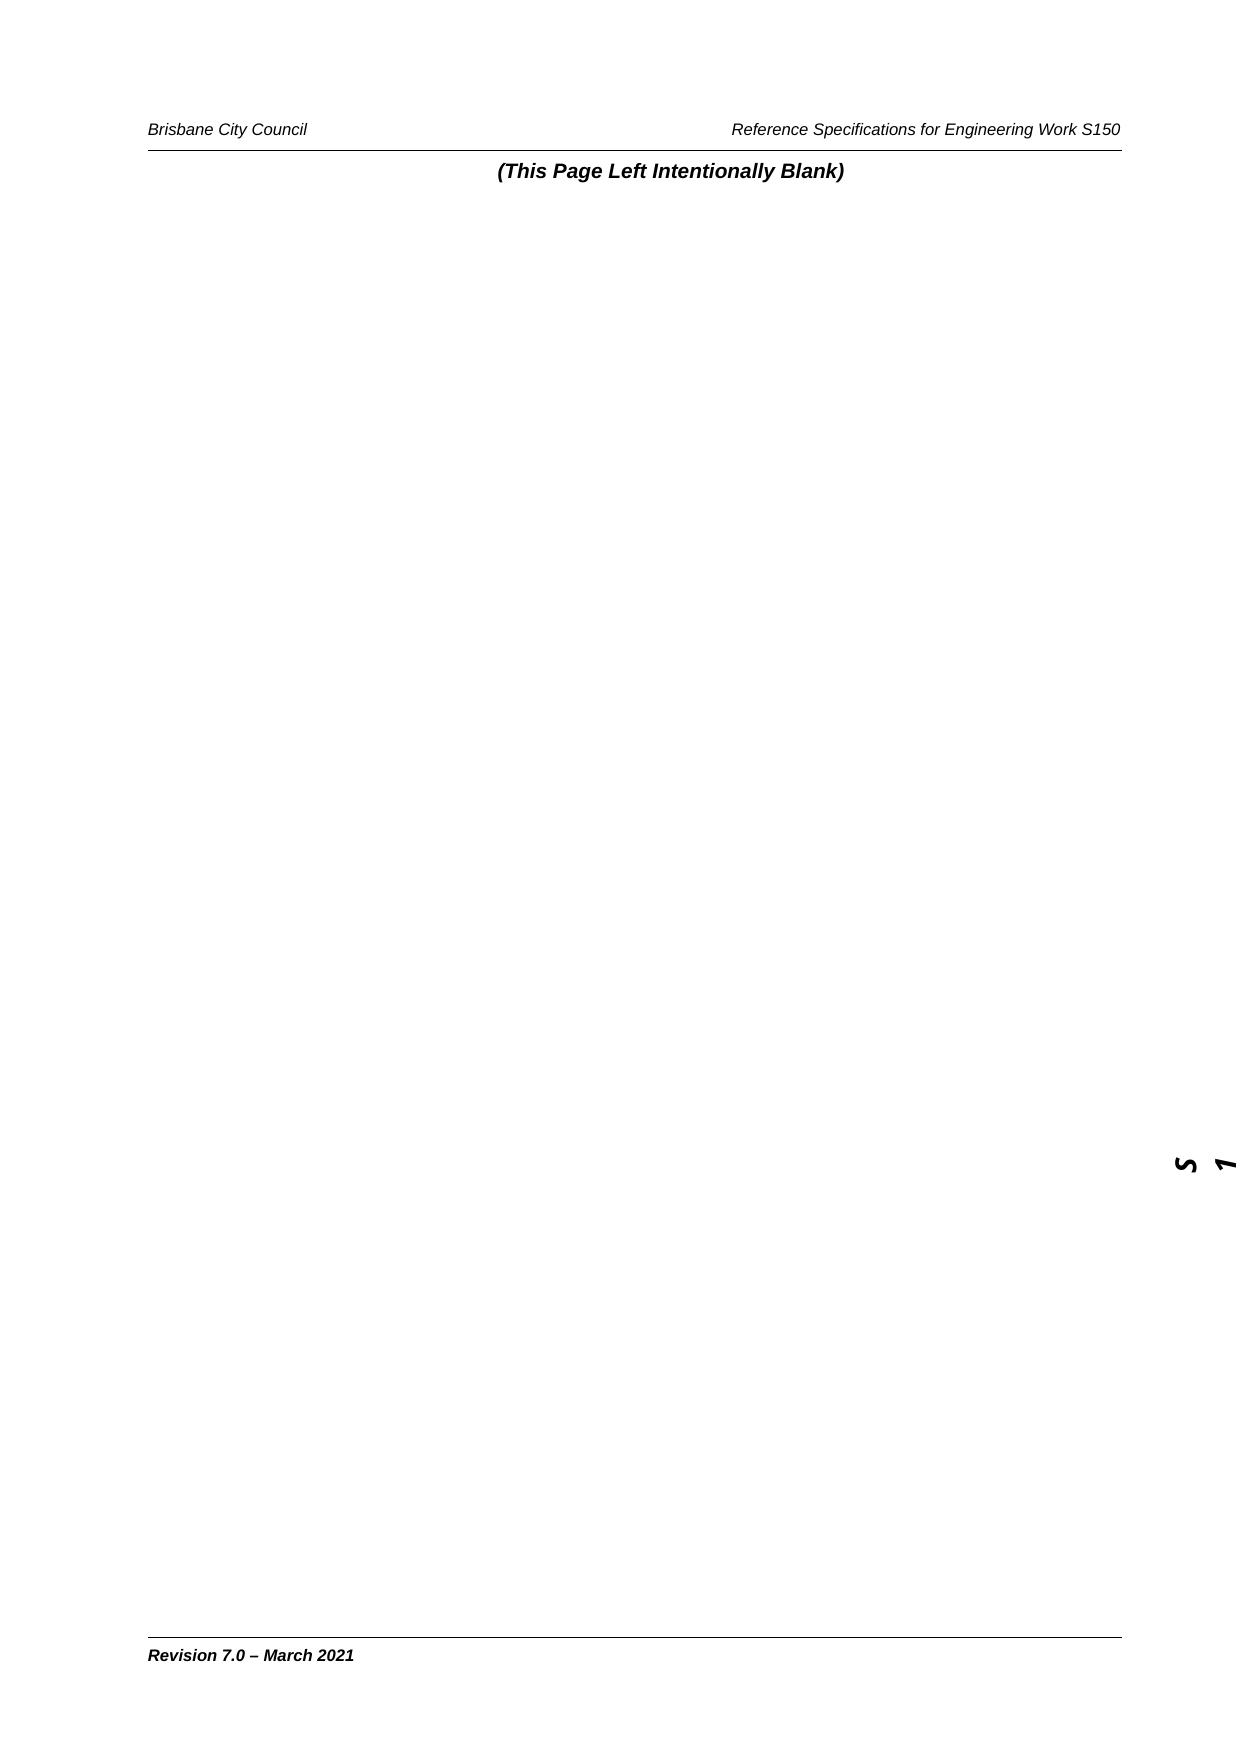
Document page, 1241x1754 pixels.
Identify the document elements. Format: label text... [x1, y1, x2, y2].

text (This Page Left Intentionally Blank) [222, 159, 1122, 183]
